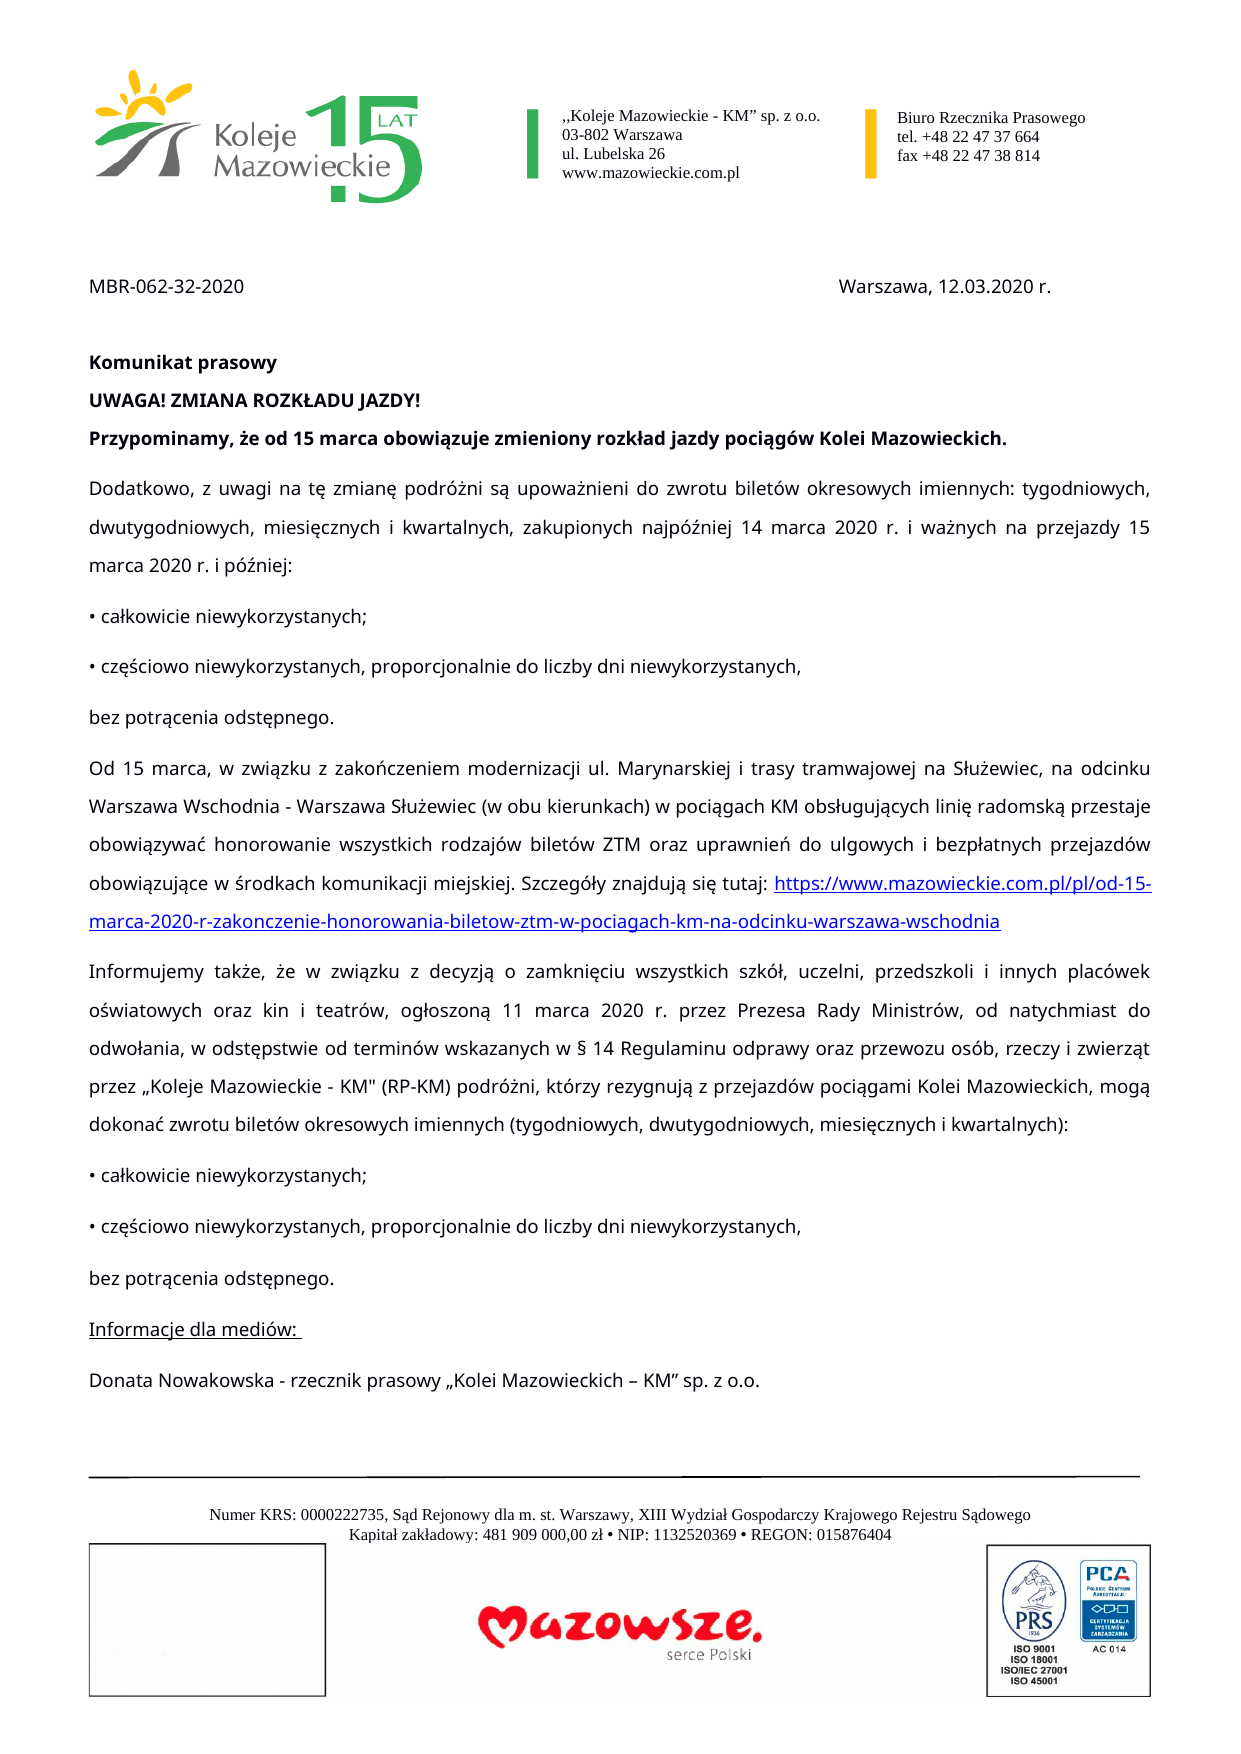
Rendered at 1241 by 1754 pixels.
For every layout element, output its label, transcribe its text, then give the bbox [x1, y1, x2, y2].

text Informujemy także, że w związku z decyzją o zamknięciu wszystkich szkół, uczelni, przedszkoli i innych placówek oświatowych oraz kin i teatrów, ogłoszoną 11 marca 2020 r. przez Prezesa Rady Ministrów, od natychmiast do odwołania, w odstępstwie od terminów wskazanych w § 14 Regulaminu odprawy oraz przewozu osób, rzeczy i zwierząt przez „Koleje Mazowieckie - KM" (RP-KM) podróżni, którzy rezygnują z przejazdów pociągami Kolei Mazowieckich, mogą dokonać zwrotu biletów okresowych imiennych (tygodniowych, dwutygodniowych, miesięcznych i kwartalnych): [89, 959, 1152, 1137]
text MBR-062-32-2020 Warszawa, 12.03.2020 r. [89, 273, 1152, 298]
picture [44, 47, 942, 232]
text • częściowo niewykorzystanych, proporcjonalnie do liczby dni niewykorzystanych, [89, 1213, 1152, 1239]
text Komunikat prasowy [89, 349, 1152, 374]
text Informacje dla mediów: [89, 1316, 1152, 1342]
text Donata Nowakowska - rzecznik prasowy „Kolei Mazowieckich – KM” sp. z o.o. [89, 1367, 1152, 1392]
text bez potrącenia odstępnego. [89, 1266, 1152, 1291]
text Od 15 marca, w związku z zakończeniem modernizacji ul. Marynarskiej i trasy tramwajowej na Służewiec, na odcinku Warszawa Wschodnia - Warszawa Służewiec (w obu kierunkach) w pociągach KM obsługujących linię radomską przestaje obowiązywać honorowanie wszystkich rodzajów biletów ZTM oraz uprawnień do ulgowych i bezpłatnych przejazdów obowiązujące w środkach komunikacji miejskiej. Szczegóły znajdują się tutaj: https://www.mazowieckie.com.pl/pl/od-15-marca-2020-r-zakonczenie-honorowania-biletow-ztm-w-pociagach-km-na-odcinku-warszawa-wschodnia [89, 755, 1152, 933]
text • częściowo niewykorzystanych, proporcjonalnie do liczby dni niewykorzystanych, [89, 654, 1152, 679]
text • całkowicie niewykorzystanych; [89, 603, 1152, 628]
text bez potrącenia odstępnego. [89, 704, 1152, 730]
text Dodatkowo, z uwagi na tę zmianę podróżni są upoważnieni do zwrotu biletów okresowych imiennych: tygodniowych, dwutygodniowych, miesięcznych i kwartalnych, zakupionych najpóźniej 14 marca 2020 r. i ważnych na przejazdy 15 marca 2020 r. i później: [89, 476, 1152, 578]
picture [88, 1543, 1152, 1697]
text • całkowicie niewykorzystanych; [89, 1162, 1152, 1188]
text Przypominamy, że od 15 marca obowiązuje zmieniony rozkład jazdy pociągów Kolei Mazowieckich. [89, 425, 1152, 451]
text UWAGA! ZMIANA ROZKŁADU JAZDY! [89, 387, 1152, 412]
